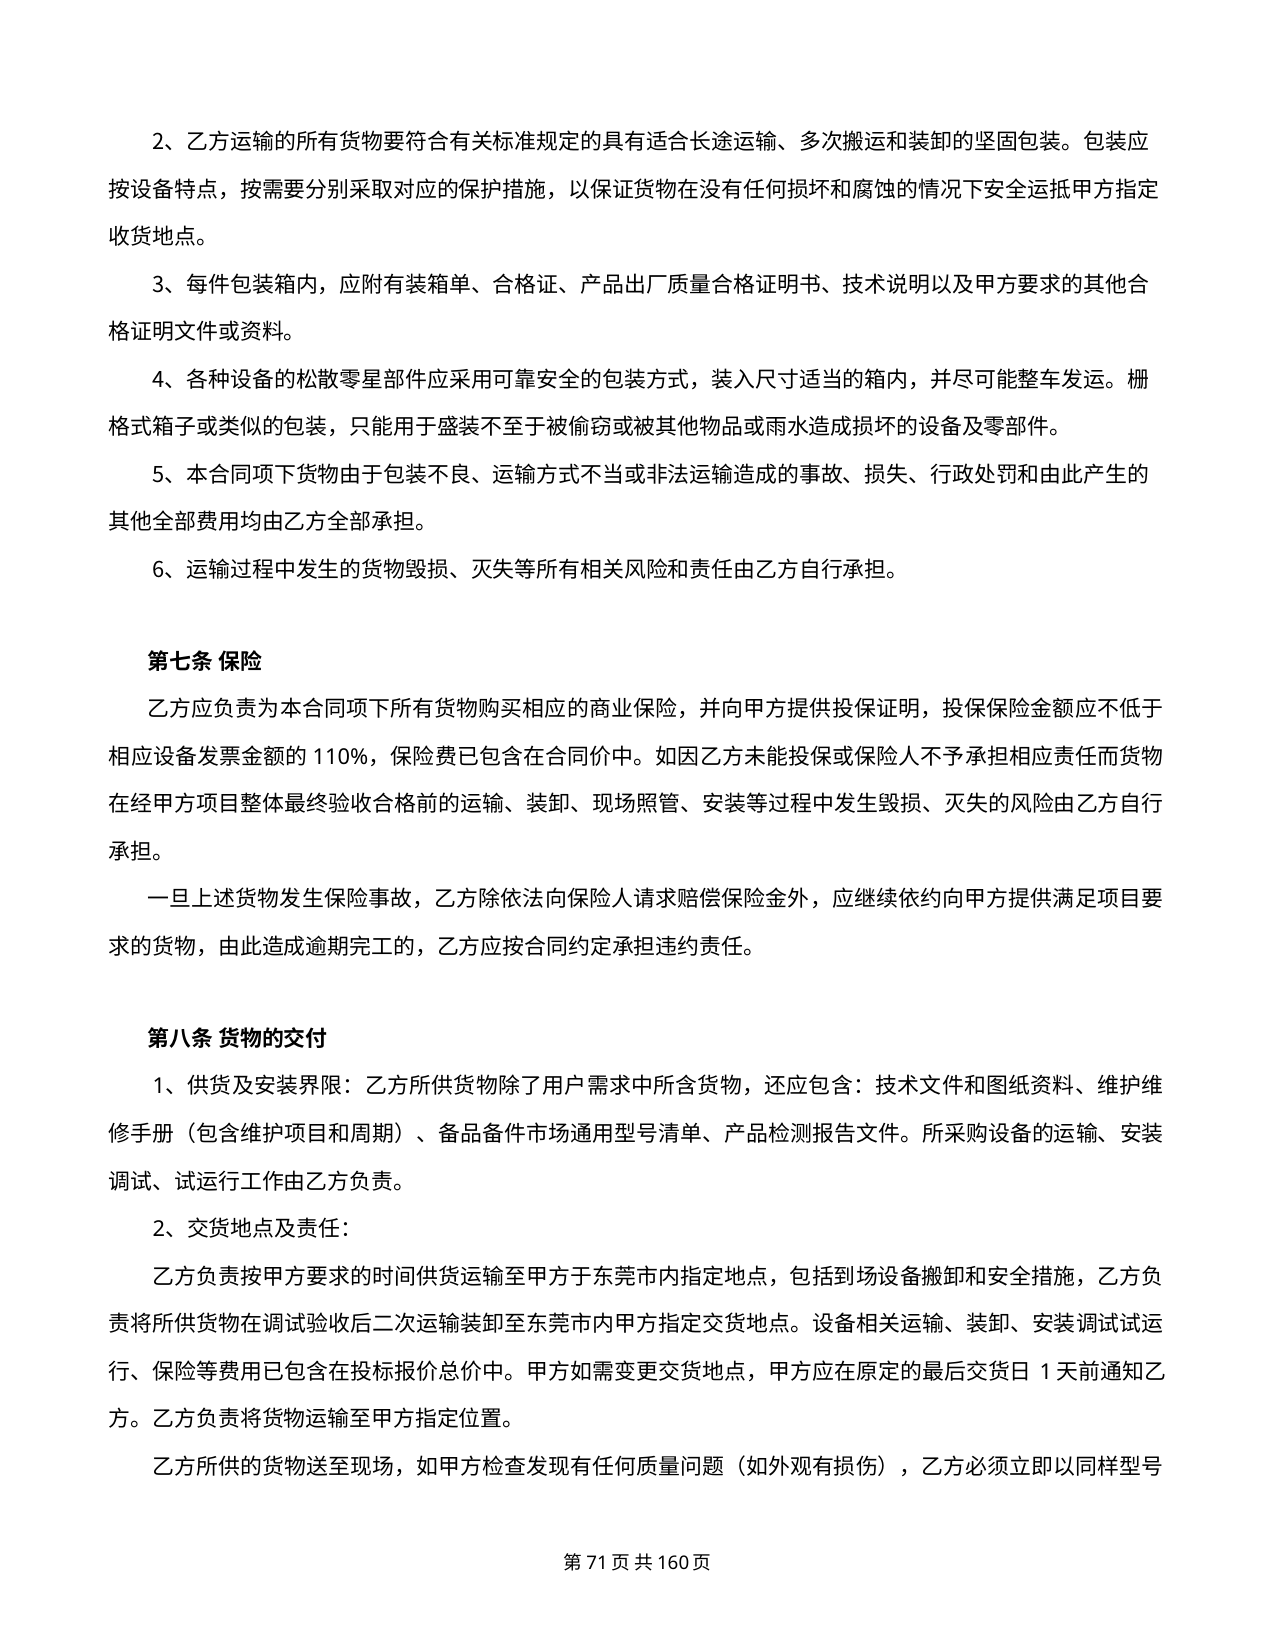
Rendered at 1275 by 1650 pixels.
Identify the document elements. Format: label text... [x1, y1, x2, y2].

text 1、供货及安装界限：乙方所供货物除了用户需求中所含货物，还应包含：技术文件和图纸资料、维护维修手册（包含维护项目和周期）、备品备件市场通用型号清单、产品检测报告文件。所采购设备的运输、安装调试、试运行工作由乙方负责。 [109, 1068, 1166, 1195]
text 2、乙方运输的所有货物要符合有关标准规定的具有适合长途运输、多次搬运和装卸的坚固包装。包装应按设备特点，按需要分别采取对应的保护措施，以保证货物在没有任何损坏和腐蚀的情况下安全运抵甲方指定收货地点。 [109, 124, 1166, 251]
text 一旦上述货物发生保险事故，乙方除依法向保险人请求赔偿保险金外，应继续依约向甲方提供满足项目要求的货物，由此造成逾期完工的，乙方应按合同约定承担违约责任。 [109, 881, 1166, 961]
text 3、每件包装箱内，应附有装箱单、合格证、产品出厂质量合格证明书、技术说明以及甲方要求的其他合格证明文件或资料。 [109, 267, 1166, 346]
text 6、运输过程中发生的货物毁损、灭失等所有相关风险和责任由乙方自行承担。 [109, 552, 1166, 583]
text 乙方应负责为本合同项下所有货物购买相应的商业保险，并向甲方提供投保证明，投保保险金额应不低于相应设备发票金额的110%，保险费已包含在合同价中。如因乙方未能投保或保险人不予承担相应责任而货物在经甲方项目整体最终验收合格前的运输、装卸、现场照管、安装等过程中发生毁损、灭失的风险由乙方自行承担。 [109, 691, 1166, 866]
text 4、各种设备的松散零星部件应采用可靠安全的包装方式，装入尺寸适当的箱内，并尽可能整车发运。栅格式箱子或类似的包装，只能用于盛装不至于被偷窃或被其他物品或雨水造成损坏的设备及零部件。 [109, 362, 1166, 441]
text 乙方负责按甲方要求的时间供货运输至甲方于东莞市内指定地点，包括到场设备搬卸和安全措施，乙方负责将所供货物在调试验收后二次运输装卸至东莞市内甲方指定交货地点。设备相关运输、装卸、安装调试试运行、保险等费用已包含在投标报价总价中。甲方如需变更交货地点，甲方应在原定的最后交货日1天前通知乙方。乙方负责将货物运输至甲方指定位置。 [109, 1259, 1166, 1433]
text 2、交货地点及责任： [109, 1211, 1166, 1243]
text 5、本合同项下货物由于包装不良、运输方式不当或非法运输造成的事故、损失、行政处罚和由此产生的其他全部费用均由乙方全部承担。 [109, 457, 1166, 536]
text 第八条 货物的交付 [109, 1021, 1166, 1053]
text 第七条 保险 [109, 644, 1166, 675]
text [109, 1449, 1166, 1481]
